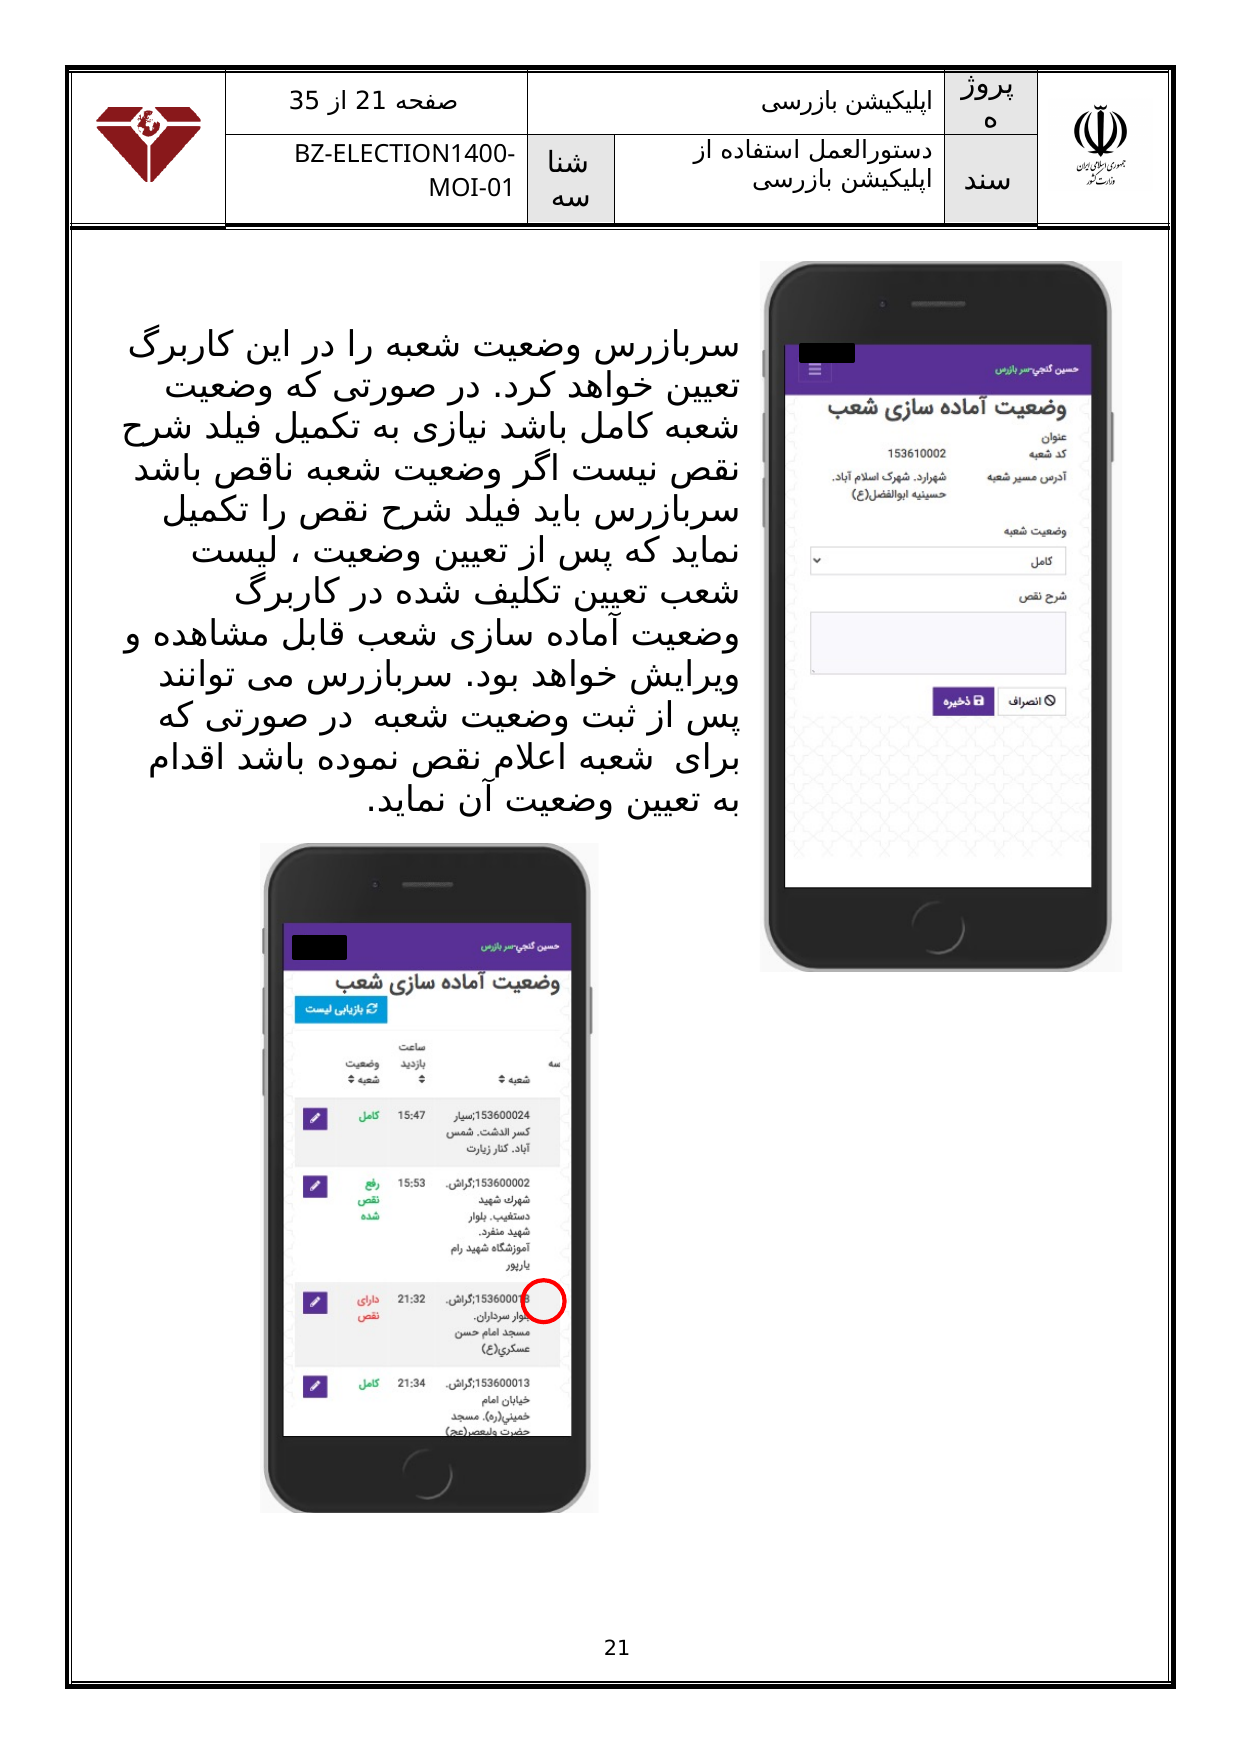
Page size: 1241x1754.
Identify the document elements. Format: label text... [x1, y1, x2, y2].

picture [260, 843, 599, 1513]
picture [759, 261, 1123, 972]
picture [94, 107, 201, 182]
picture [1048, 98, 1153, 191]
text سربازرس وضعیت شعبه را در این کاربرگ تعیین خواهد کرد. در صورتی که وضعیت شعبه کامل باشد نیازی به تکمیل فیلد شرح نقص نیست اگر وضعیت شعبه ناقص باشد سربازرس باید فیلد شرح نقص را تکمیل نماید که پس از تعیین وضعیت ، لیست شعب تعیین تکلیف شده در کاربرگ وضعیت آماده سازی شعب قابل مشاهده و ویرایش خواهد بود. سربازرس می توانند پس از ثبت وضعیت شعبه در صورتی که برای شعبه اعلام نقص نموده باشد اقدام به تعیین وضعیت آن نماید. [118, 323, 759, 843]
